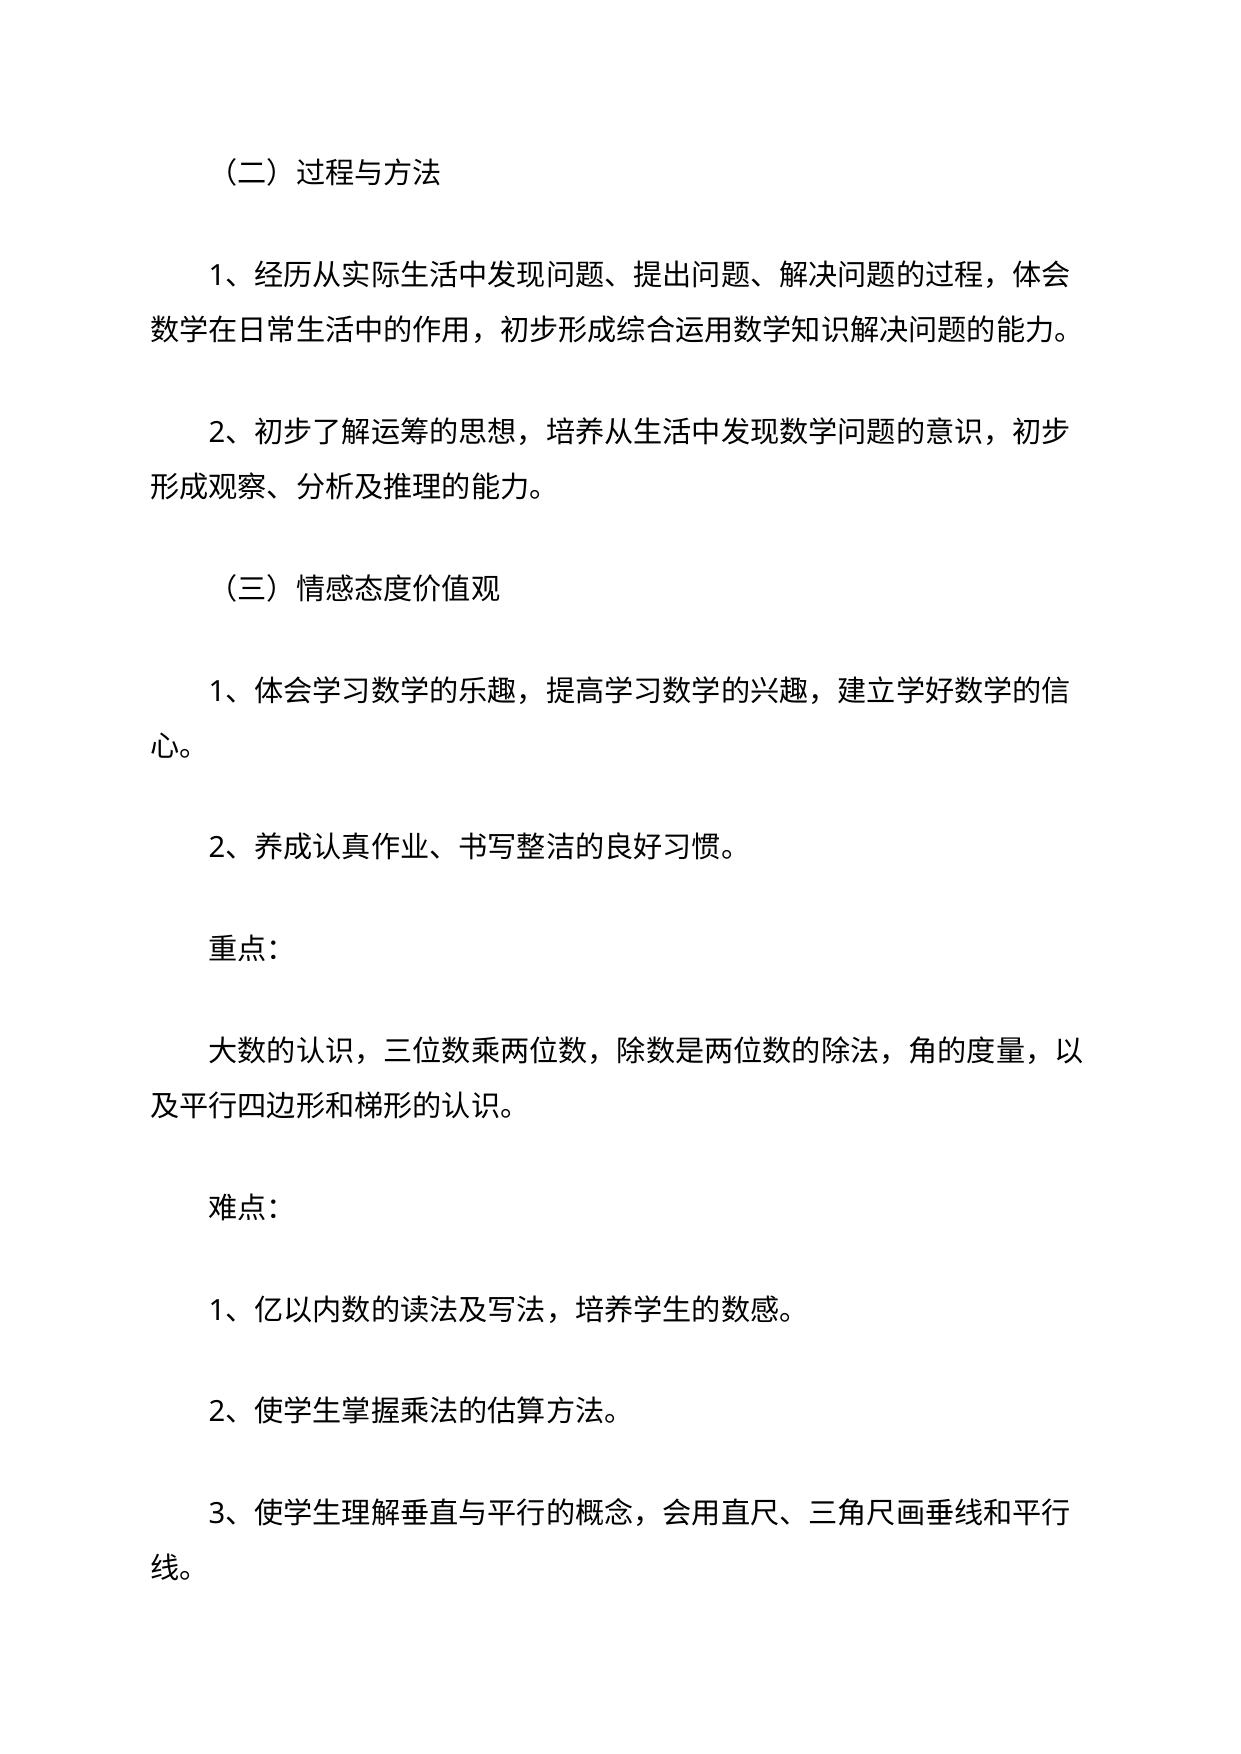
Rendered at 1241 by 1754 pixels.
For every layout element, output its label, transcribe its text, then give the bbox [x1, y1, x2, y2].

text 难点： [150, 1184, 1090, 1227]
text 2、养成认真作业、书写整洁的良好习惯。 [150, 824, 1090, 866]
text 2、初步了解运筹的思想，培养从生活中发现数学问题的意识，初步形成观察、分析及推理的能力。 [150, 408, 1090, 506]
text 1、亿以内数的读法及写法，培养学生的数感。 [150, 1286, 1090, 1328]
text 1、体会学习数学的乐趣，提高学习数学的兴趣，建立学好数学的信心。 [150, 667, 1090, 764]
text （二）过程与方法 [150, 150, 1090, 192]
text 2、使学生掌握乘法的估算方法。 [150, 1388, 1090, 1430]
text （三）情感态度价值观 [150, 565, 1090, 608]
text 重点： [150, 926, 1090, 968]
text 1、经历从实际生活中发现问题、提出问题、解决问题的过程，体会数学在日常生活中的作用，初步形成综合运用数学知识解决问题的能力。 [150, 252, 1090, 349]
text 3、使学生理解垂直与平行的概念，会用直尺、三角尺画垂线和平行线。 [150, 1490, 1090, 1587]
text 大数的认识，三位数乘两位数，除数是两位数的除法，角的度量，以及平行四边形和梯形的认识。 [150, 1028, 1090, 1125]
